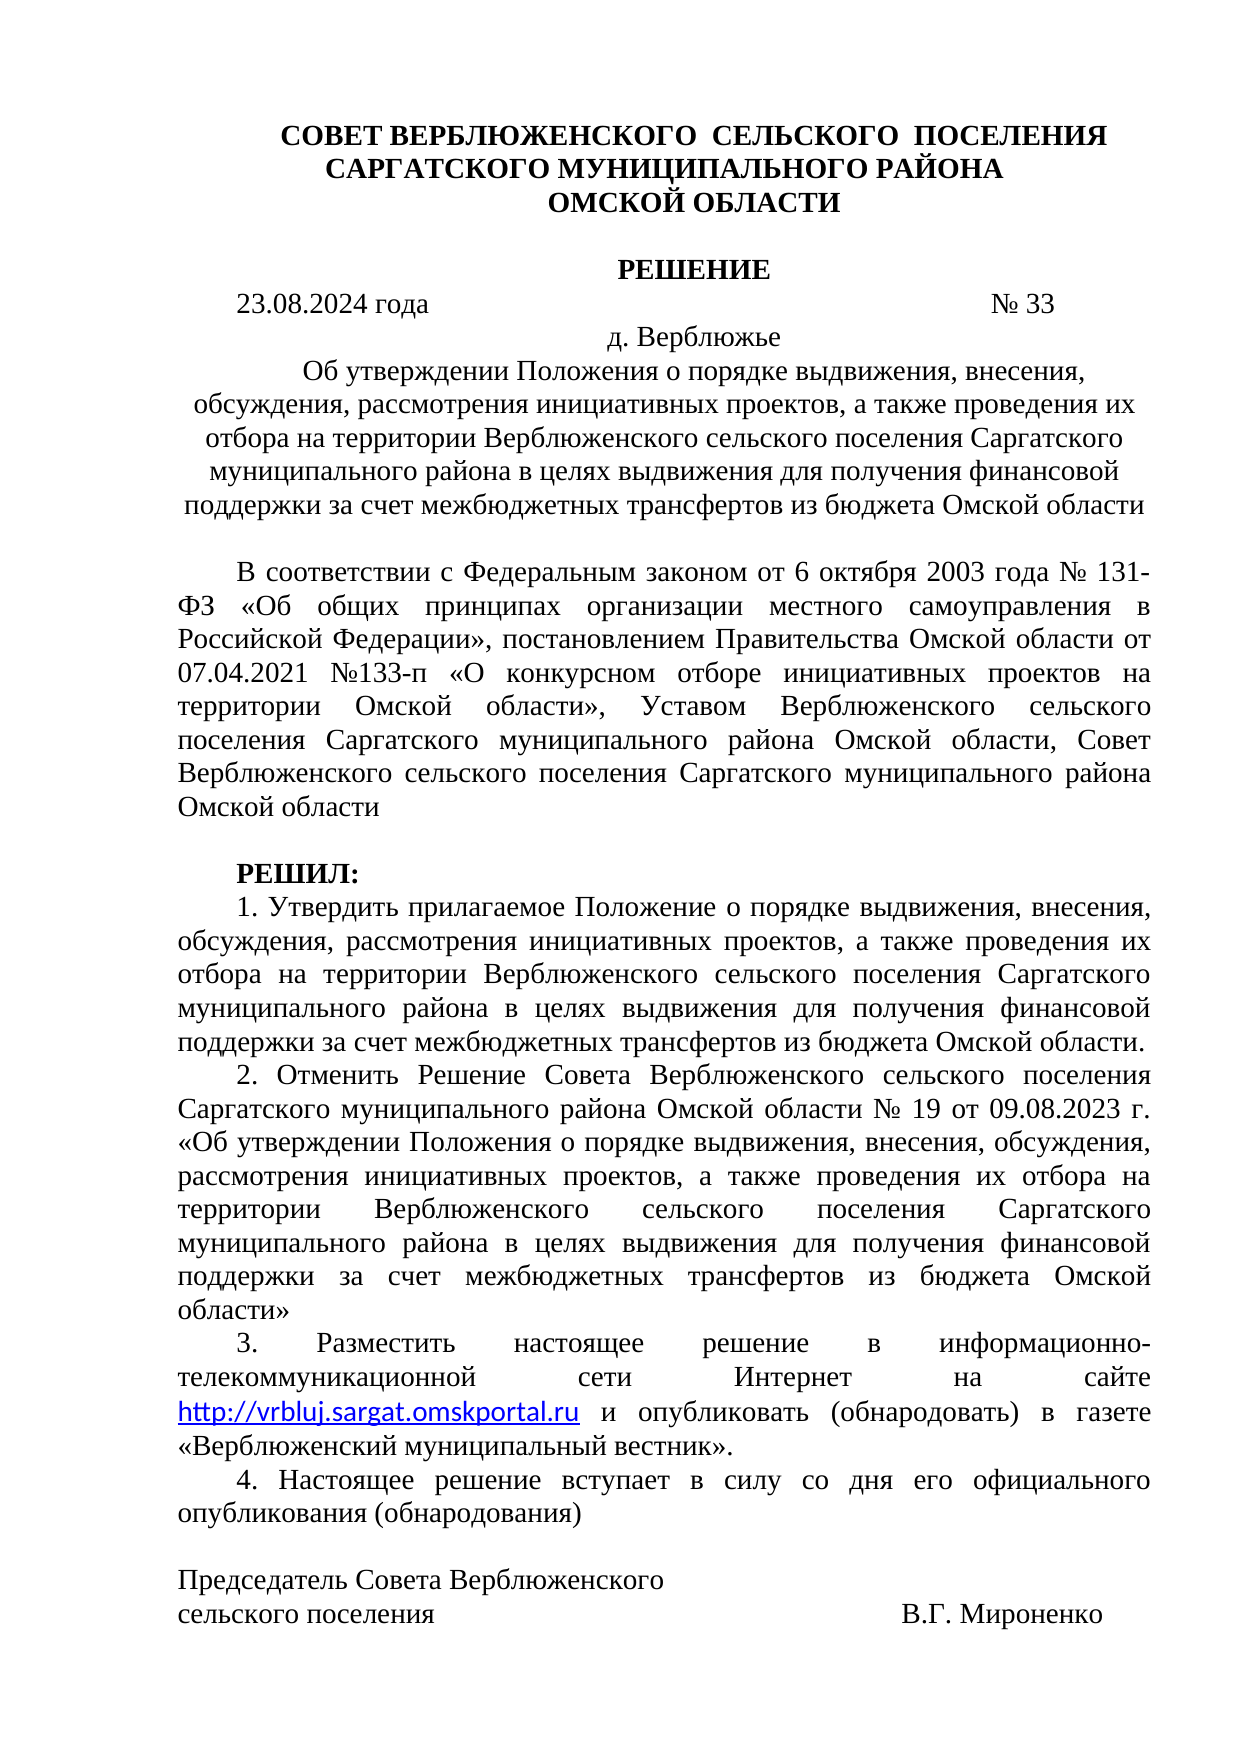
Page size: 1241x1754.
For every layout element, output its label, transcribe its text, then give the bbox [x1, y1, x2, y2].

text 2. Отменить Решение Совета Верблюженского сельского поселения Саргатского муниципального района Омской области № 19 от 09.08.2023 г. «Об утверждении Положения о порядке выдвижения, внесения, обсуждения, рассмотрения инициативных проектов, а также проведения их отбора на территории Верблюженского сельского поселения Саргатского муниципального района в целях выдвижения для получения финансовой поддержки за счет межбюджетных трансфертов из бюджета Омской области» [177, 1057, 1152, 1326]
text В соответствии с Федеральным законом от 6 октября 2003 года № 131-ФЗ «Об общих принципах организации местного самоуправления в Российской Федерации», постановлением Правительства Омской области от 07.04.2021 №133-п «О конкурсном отборе инициативных проектов на территории Омской области», Уставом Верблюженского сельского поселения Саргатского муниципального района Омской области, Совет Верблюженского сельского поселения Саргатского муниципального района Омской области [177, 554, 1152, 822]
text сельского поселения В.Г. Мироненко [177, 1596, 1152, 1629]
text Председатель Совета Верблюженского [177, 1562, 1152, 1596]
text РЕШЕНИЕ [177, 252, 1152, 286]
text Об утверждении Положения о порядке выдвижения, внесения, обсуждения, рассмотрения инициативных проектов, а также проведения их отбора на территории Верблюженского сельского поселения Саргатского муниципального района в целях выдвижения для получения финансовой поддержки за счет межбюджетных трансфертов из бюджета Омской области [177, 353, 1152, 521]
text д. Верблюжье [177, 319, 1152, 353]
text 3. Разместить настоящее решение в информационно-телекоммуникационной сети Интернет на сайте http://vrbluj.sargat.omskportal.ru и опубликовать (обнародовать) в газете «Верблюженский муниципальный вестник». [177, 1326, 1152, 1462]
text РЕШИЛ: [177, 856, 1152, 889]
text СОВЕТ ВЕРБЛЮЖЕНСКОГО СЕЛЬСКОГО ПОСЕЛЕНИЯ САРГАТСКОГО МУНИЦИПАЛЬНОГО РАЙОНА [177, 118, 1152, 185]
text 23.08.2024 года № 33 [177, 286, 1152, 319]
text ОМСКОЙ ОБЛАСТИ [177, 185, 1152, 219]
text 1. Утвердить прилагаемое Положение о порядке выдвижения, внесения, обсуждения, рассмотрения инициативных проектов, а также проведения их отбора на территории Верблюженского сельского поселения Саргатского муниципального района в целях выдвижения для получения финансовой поддержки за счет межбюджетных трансфертов из бюджета Омской области. [177, 889, 1152, 1057]
text 4. Настоящее решение вступает в силу со дня его официального опубликования (обнародования) [177, 1462, 1152, 1529]
